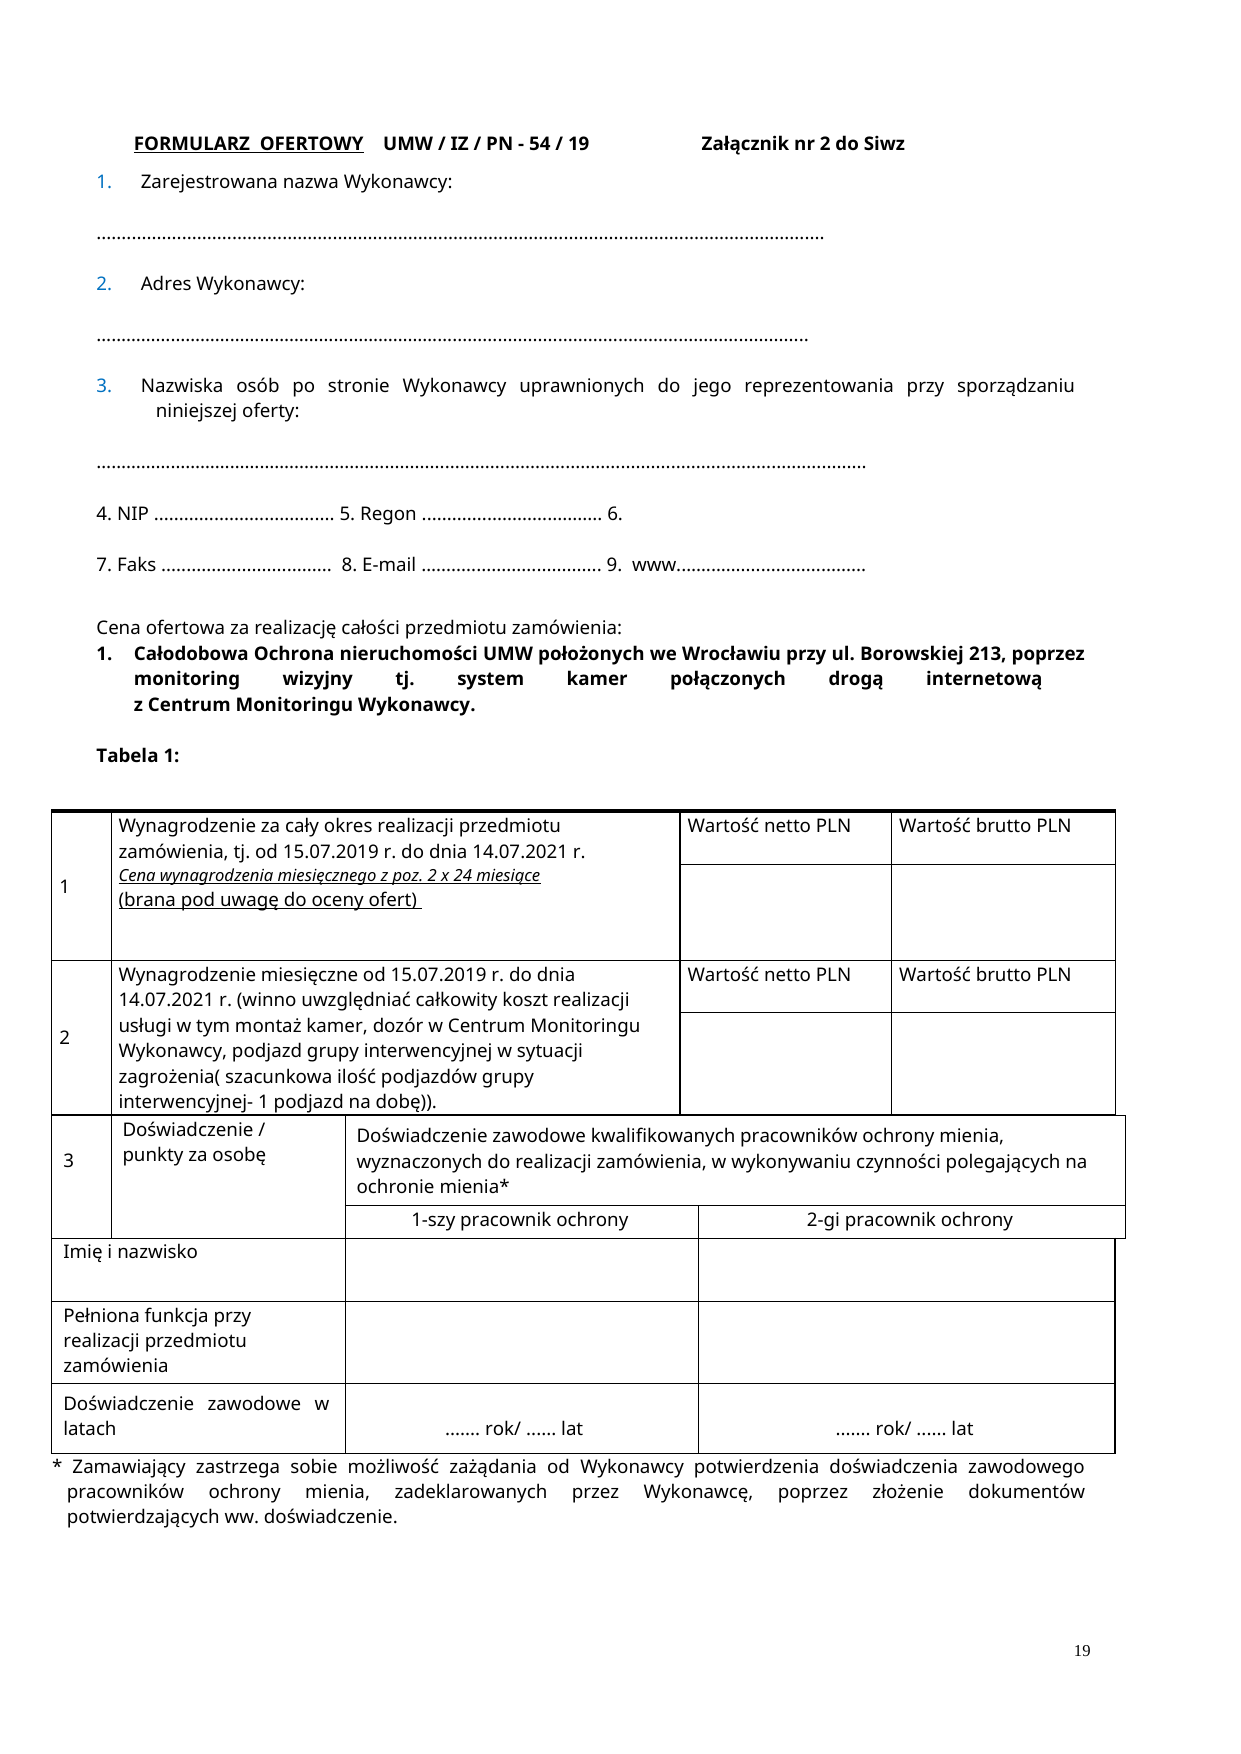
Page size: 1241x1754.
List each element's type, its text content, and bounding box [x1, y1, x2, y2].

list Adres Wykonawcy: [96, 270, 1130, 296]
table_header 1 [52, 813, 111, 960]
table_cell 2 [52, 961, 111, 1114]
table_cell [699, 1302, 1114, 1383]
table_header Wynagrodzenie za cały okres realizacji przedmiotu zamówienia, tj. od 15.07.2019 r. do dnia 14.07.2021 r. Cena wynagrodzenia miesięcznego z poz. 2 x 24 miesiące (brana pod uwagę do oceny ofert) [112, 813, 679, 960]
table_cell 1-szy pracownik ochrony [346, 1206, 698, 1237]
table_cell Imię i nazwisko [52, 1239, 345, 1301]
table_cell 2-gi pracownik ochrony [699, 1206, 1125, 1237]
table_header Doświadczenie zawodowe kwalifikowanych pracowników ochrony mienia, wyznaczonych do realizacji zamówienia, w wykonywaniu czynności polegających na ochronie mienia* [346, 1116, 1125, 1205]
table_cell [681, 865, 891, 960]
table_header 3 [52, 1116, 111, 1237]
text * Zamawiający zastrzega sobie możliwość zażądania od Wykonawcy potwierdzenia doświadczenia zawodowego pracowników ochrony mienia, zadeklarowanych przez Wykonawcę, poprzez złożenie dokumentów potwierdzających ww. doświadczenie. [52, 1454, 1086, 1528]
table_cell Wartość brutto PLN [892, 961, 1115, 1012]
text 4. NIP .................................... 5. Regon .................................... 6. [96, 500, 1130, 525]
text 7. Faks .................................. 8. E-mail …................................. 9. www.…………......................... [96, 551, 1130, 576]
table_cell [346, 1302, 698, 1383]
list Zarejestrowana nazwa Wykonawcy: [96, 168, 1130, 194]
table_cell Wartość netto PLN [681, 961, 891, 1012]
text …………………………………................................................................................................................... [96, 449, 1130, 474]
table_cell ....... rok/ ...... lat [699, 1384, 1114, 1452]
table_cell [346, 1239, 698, 1301]
text ................................................................................................................................................. [96, 219, 1061, 245]
table_header Wartość brutto PLN [892, 813, 1115, 863]
list Całodobowa Ochrona nieruchomości UMW położonych we Wrocławiu przy ul. Borowskiej 213, poprzez monitoring wizyjny tj. system kamer połączonych drogą internetową z Centrum Monitoringu Wykonawcy. [96, 640, 1086, 717]
table_cell Doświadczenie zawodowe w latach [52, 1384, 345, 1452]
table_cell Pełniona funkcja przy realizacji przedmiotu zamówienia [52, 1302, 345, 1383]
table_header Wartość netto PLN [681, 813, 891, 863]
table_cell [681, 1013, 891, 1114]
list Tabela 1: [96, 742, 1041, 768]
table_cell [892, 865, 1115, 960]
text Cena ofertowa za realizację całości przedmiotu zamówienia: [96, 615, 1090, 640]
text FORMULARZ OFERTOWY UMW / IZ / PN - 54 / 19 Załącznik nr 2 do Siwz [134, 130, 1130, 155]
table_cell Wynagrodzenie miesięczne od 15.07.2019 r. do dnia 14.07.2021 r. (winno uwzględniać całkowity koszt realizacji usługi w tym montaż kamer, dozór w Centrum Monitoringu Wykonawcy, podjazd grupy interwencyjnej w sytuacji zagrożenia( szacunkowa ilość podjazdów grupy interwencyjnej- 1 podjazd na dobę)). [112, 961, 679, 1114]
table_cell ....... rok/ ...... lat [346, 1384, 698, 1452]
table_cell [892, 1013, 1115, 1114]
text ………………………………………………………………....................................................................... [96, 321, 1130, 347]
list Nazwiska osób po stronie Wykonawcy uprawnionych do jego reprezentowania przy sporządzaniu niniejszej oferty: [96, 372, 1075, 423]
table_cell [699, 1239, 1114, 1301]
table_header Doświadczenie / punkty za osobę [112, 1116, 345, 1237]
